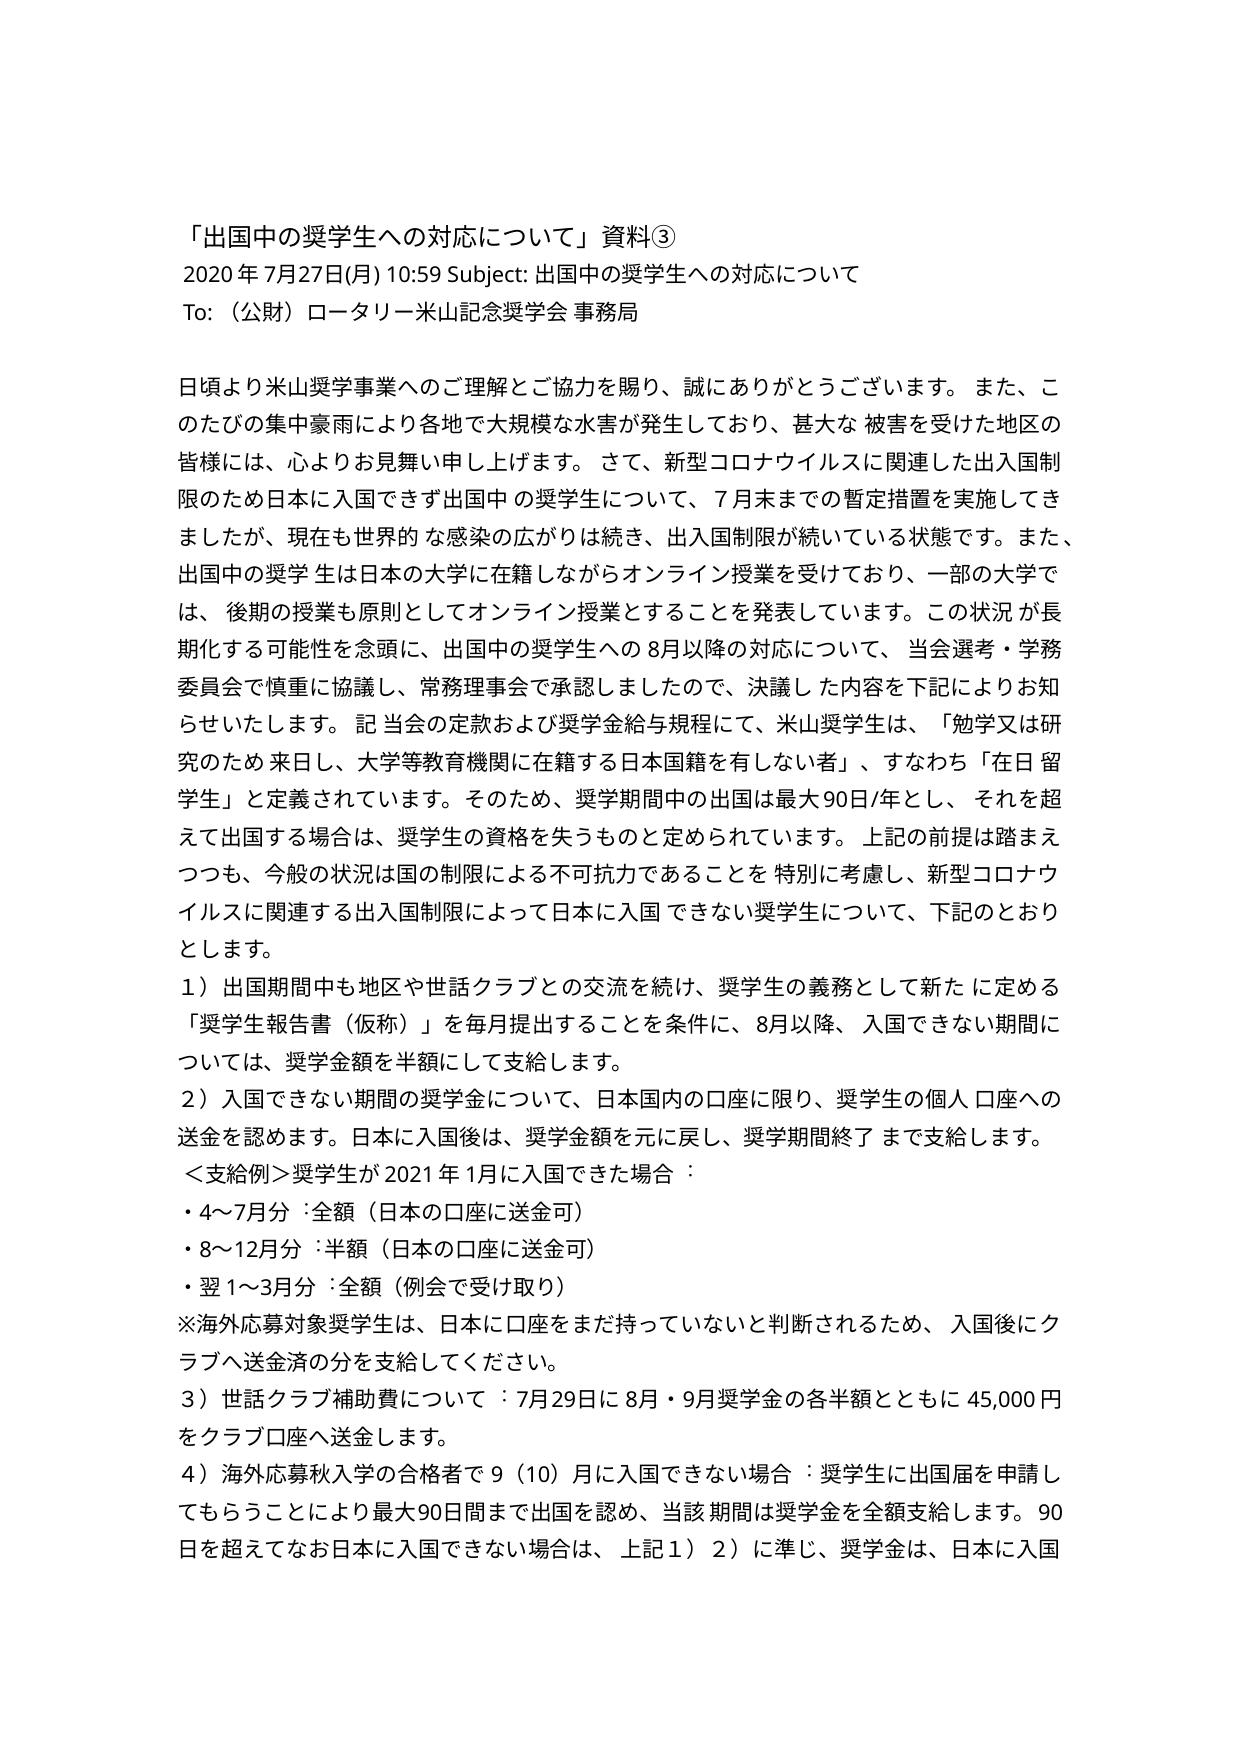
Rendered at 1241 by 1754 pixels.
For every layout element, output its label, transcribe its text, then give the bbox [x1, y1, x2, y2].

text 「出国中の奨学⽣への対応について」資料③ [177, 217, 1063, 254]
text ２）⼊国できない期間の奨学⾦について、⽇本国内の⼝座に限り、奨学⽣の個⼈ ⼝座への送⾦を認めます。⽇本に⼊国後は、奨学⾦額を元に戻し、奨学期間終了 まで⽀給します。 [177, 1079, 1063, 1154]
text ⽇頃より⽶⼭奨学事業へのご理解とご協⼒を賜り、誠にありがとうございます。 また、このたびの集中豪⾬により各地で⼤規模な⽔害が発⽣しており、甚⼤な 被害を受けた地区の皆様には、⼼よりお⾒舞い申し上げます。 さて、新型コロナウイルスに関連した出⼊国制限のため⽇本に⼊国できず出国中 の奨学⽣について、７⽉末までの暫定措置を実施してきましたが、現在も世界的 な感染の広がりは続き、出⼊国制限が続いている状態です。また、出国中の奨学 ⽣は⽇本の⼤学に在籍しながらオンライン授業を受けており、⼀部の⼤学では、 後期の授業も原則としてオンライン授業とすることを発表しています。この状況 が⻑期化する可能性を念頭に、出国中の奨学⽣への8⽉以降の対応について、 当会選考・学務委員会で慎重に協議し、常務理事会で承認しましたので、決議し た内容を下記によりお知らせいたします。 記 当会の定款および奨学⾦給与規程にて、⽶⼭奨学⽣は、「勉学⼜は研究のため 来⽇し、⼤学等教育機関に在籍する⽇本国籍を有しない者」、すなわち「在⽇ 留学⽣」と定義されています。そのため、奨学期間中の出国は最⼤90⽇/年とし、 それを超えて出国する場合は、奨学⽣の資格を失うものと定められています。 上記の前提は踏まえつつも、今般の状況は国の制限による不可抗⼒であることを 特別に考慮し、新型コロナウイルスに関連する出⼊国制限によって⽇本に⼊国 できない奨学⽣について、下記のとおりとします。 [177, 367, 1063, 967]
text ３）世話クラブ補助費について︓ 7⽉29⽇に8⽉・9⽉奨学⾦の各半額とともに45,000円をクラブ⼝座へ送⾦します。 [177, 1379, 1063, 1454]
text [177, 1454, 1063, 1567]
text ・8〜12⽉分︓半額（⽇本の⼝座に送⾦可） [177, 1229, 1063, 1267]
text ・翌1〜3⽉分︓全額（例会で受け取り） [177, 1267, 1063, 1304]
text ※海外応募対象奨学⽣は、⽇本に⼝座をまだ持っていないと判断されるため、 ⼊国後にクラブへ送⾦済の分を⽀給してください。 [177, 1304, 1063, 1379]
text To: （公財）ロータリー⽶⼭記念奨学会 事務局 [177, 292, 1063, 329]
text ・4〜7⽉分︓全額（⽇本の⼝座に送⾦可） [177, 1192, 1063, 1229]
text ＜⽀給例＞奨学⽣が2021年1⽉に⼊国できた場合︓ [177, 1154, 1063, 1192]
text １）出国期間中も地区や世話クラブとの交流を続け、奨学⽣の義務として新た に定める「奨学⽣報告書（仮称）」を毎⽉提出することを条件に、8⽉以降、 ⼊国できない期間については、奨学⾦額を半額にして⽀給します。 [177, 967, 1063, 1079]
text 2020年7⽉27⽇(⽉) 10:59 Subject: 出国中の奨学⽣への対応について [177, 254, 1063, 292]
